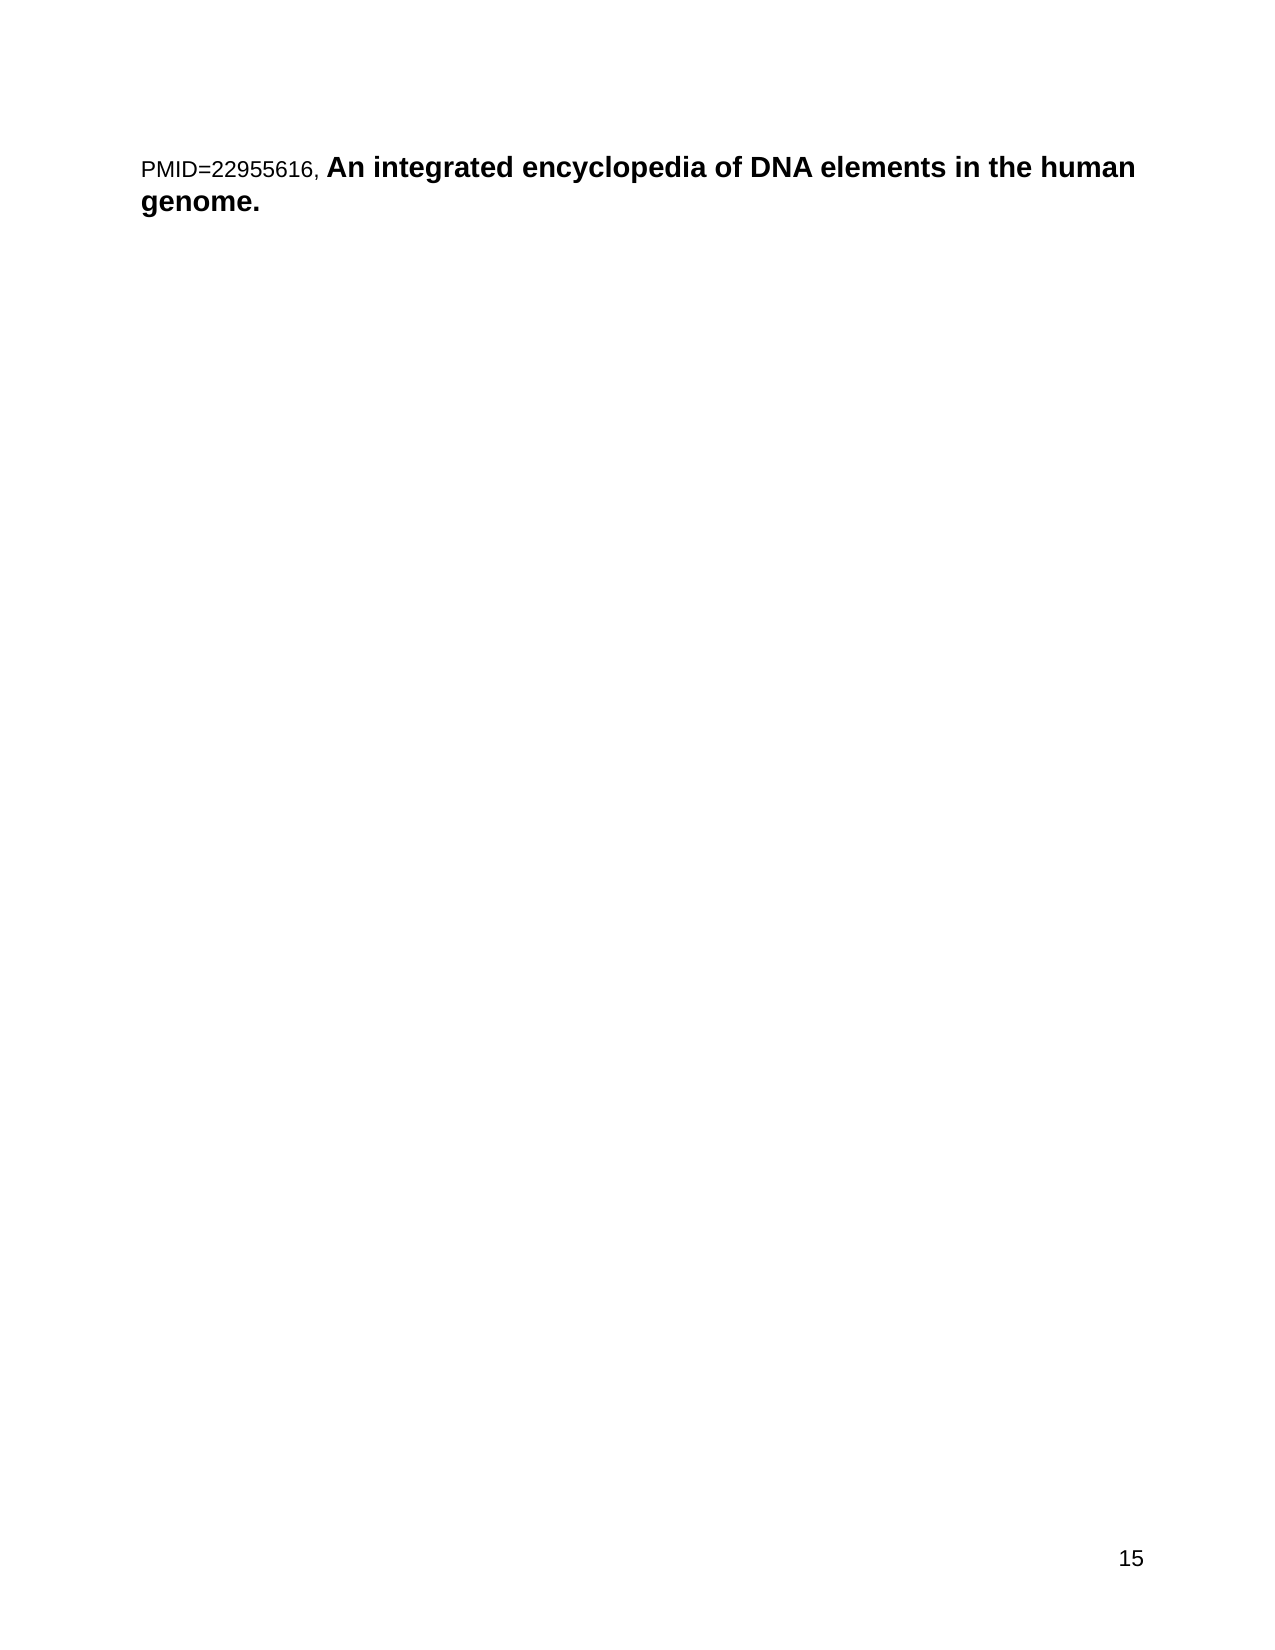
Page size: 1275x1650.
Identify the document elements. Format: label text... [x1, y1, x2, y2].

text PMID=22955616‎, An integrated encyclopedia of DNA elements in the human genome. [141, 150, 1144, 217]
